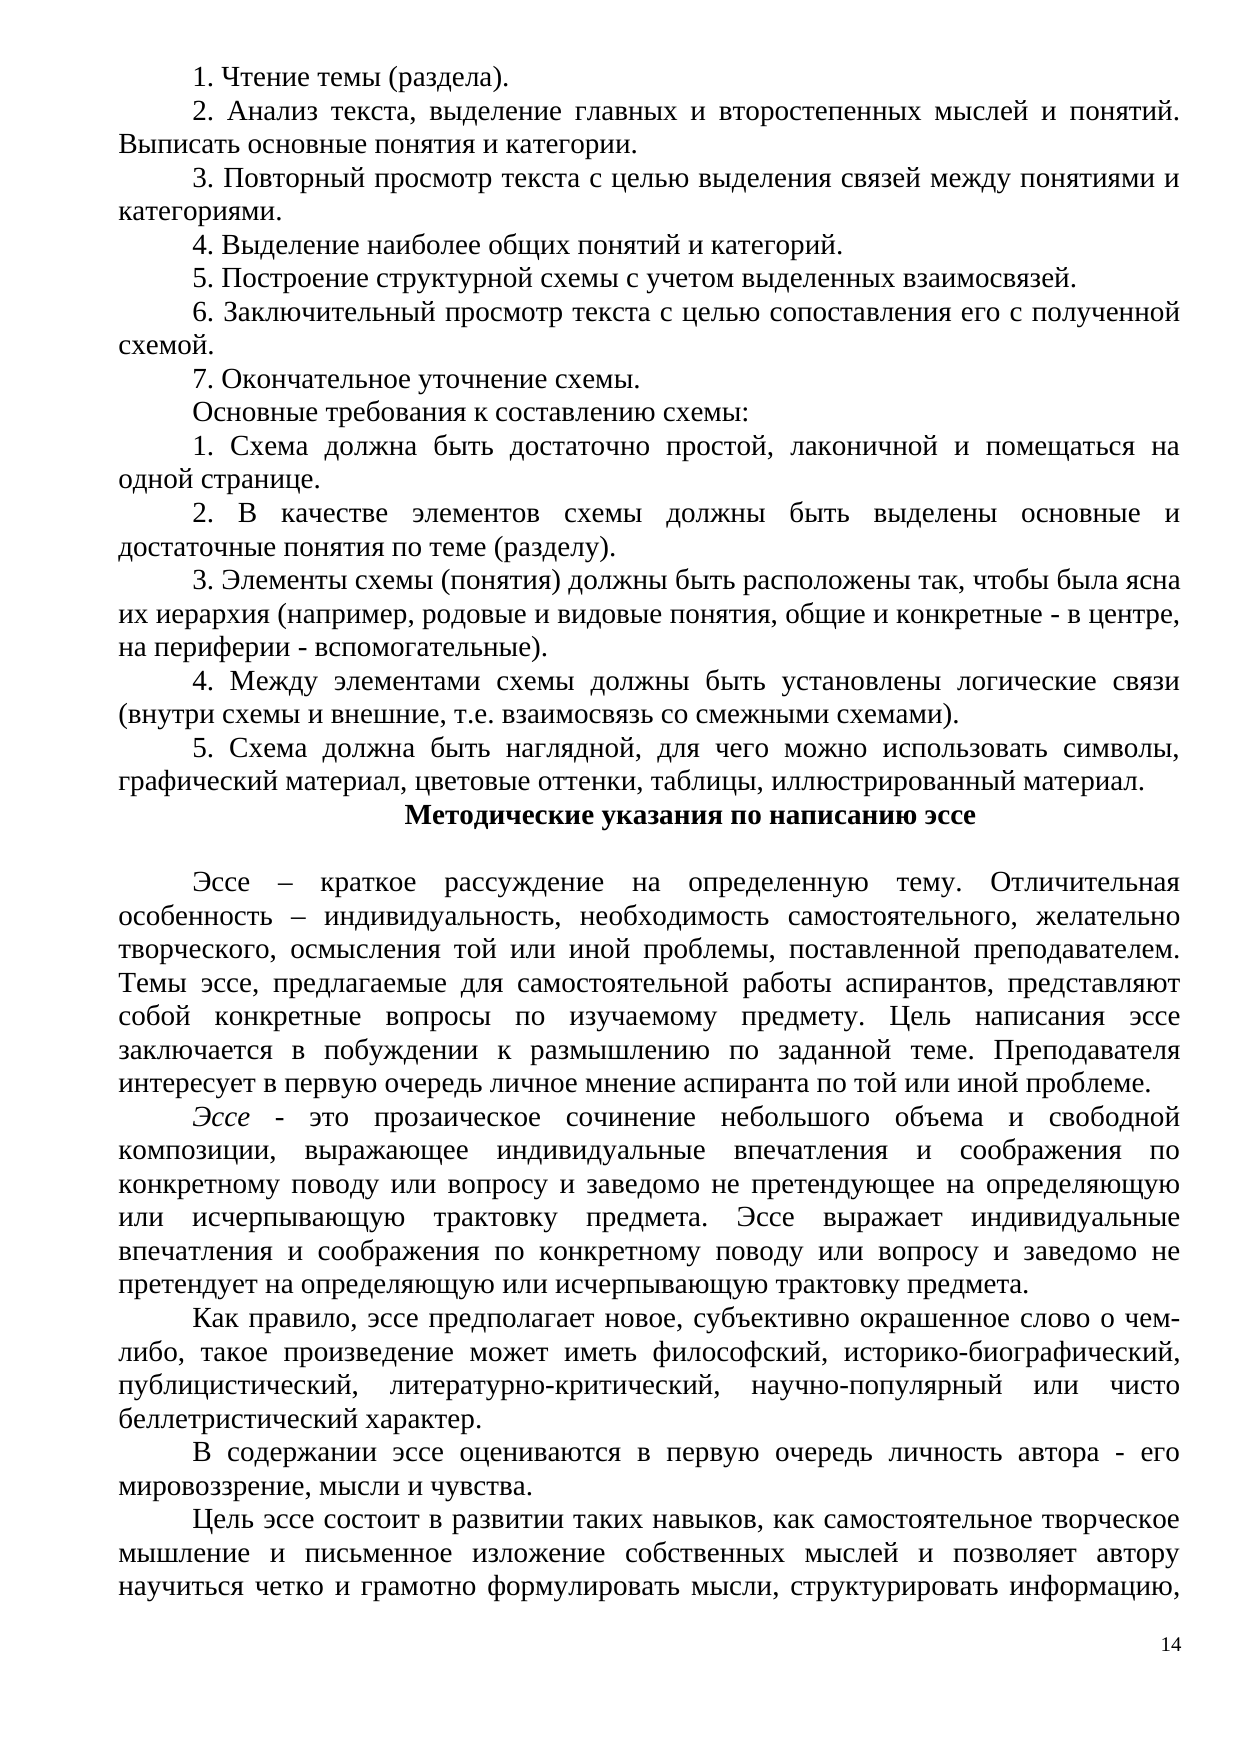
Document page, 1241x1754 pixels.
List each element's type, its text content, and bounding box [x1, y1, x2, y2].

text В содержании эссе оцениваются в первую очередь личность автора - его мировоззрение, мысли и чувства. [118, 1434, 1181, 1501]
text 4. Выделение наиболее общих понятий и категорий. [118, 227, 1181, 260]
text 3. Повторный просмотр текста с целью выделения связей между понятиями и категориями. [118, 160, 1181, 227]
text 5. Построение структурной схемы с учетом выделенных взаимосвязей. [118, 260, 1181, 294]
text 2. В качестве элементов схемы должны быть выделены основные и достаточные понятия по теме (разделу). [118, 495, 1181, 562]
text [118, 1501, 1181, 1602]
text 3. Элементы схемы (понятия) должны быть расположены так, чтобы была ясна их иерархия (например, родовые и видовые понятия, общие и конкретные - в центре, на периферии - вспомогательные). [118, 562, 1181, 663]
text 7. Окончательное уточнение схемы. [118, 361, 1181, 394]
text 1. Чтение темы (раздела). [118, 59, 1181, 93]
text 2. Анализ текста, выделение главных и второстепенных мыслей и понятий. Выписать основные понятия и категории. [118, 93, 1181, 160]
text 1. Схема должна быть достаточно простой, лаконичной и помещаться на одной странице. [118, 428, 1181, 495]
text 5. Схема должна быть наглядной, для чего можно использовать символы, графический материал, цветовые оттенки, таблицы, иллюстрированный материал. [118, 730, 1181, 797]
text Эссе – краткое рассуждение на определенную тему. Отличительная особенность – индивидуальность, необходимость самостоятельного, желательно творческого, осмысления той или иной проблемы, поставленной преподавателем. Темы эссе, предлагаемые для самостоятельной работы аспирантов, представляют собой конкретные вопросы по изучаемому предмету. Цель написания эссе заключается в побуждении к размышлению по заданной теме. Преподавателя интересует в первую очередь личное мнение аспиранта по той или иной проблеме. [118, 864, 1181, 1099]
text 4. Между элементами схемы должны быть установлены логические связи (внутри схемы и внешние, т.е. взаимосвязь со смежными схемами). [118, 663, 1181, 730]
text Методические указания по написанию эссе [118, 797, 1181, 831]
text Эссе - это прозаическое сочинение небольшого объема и свободной композиции, выражающее индивидуальные впечатления и соображения по конкретному поводу или вопросу и заведомо не претендующее на определяющую или исчерпывающую трактовку предмета. Эссе выражает индивидуальные впечатления и соображения по конкретному поводу или вопросу и заведомо не претендует на определяющую или исчерпывающую трактовку предмета. [118, 1099, 1181, 1300]
text Основные требования к составлению схемы: [118, 394, 1181, 428]
text 6. Заключительный просмотр текста с целью сопоставления его с полученной схемой. [118, 294, 1181, 361]
text Как правило, эссе предполагает новое, субъективно окрашенное слово о чем-либо, такое произведение может иметь философский, историко-биографический, публицистический, литературно-критический, научно-популярный или чисто беллетристический характер. [118, 1300, 1181, 1434]
